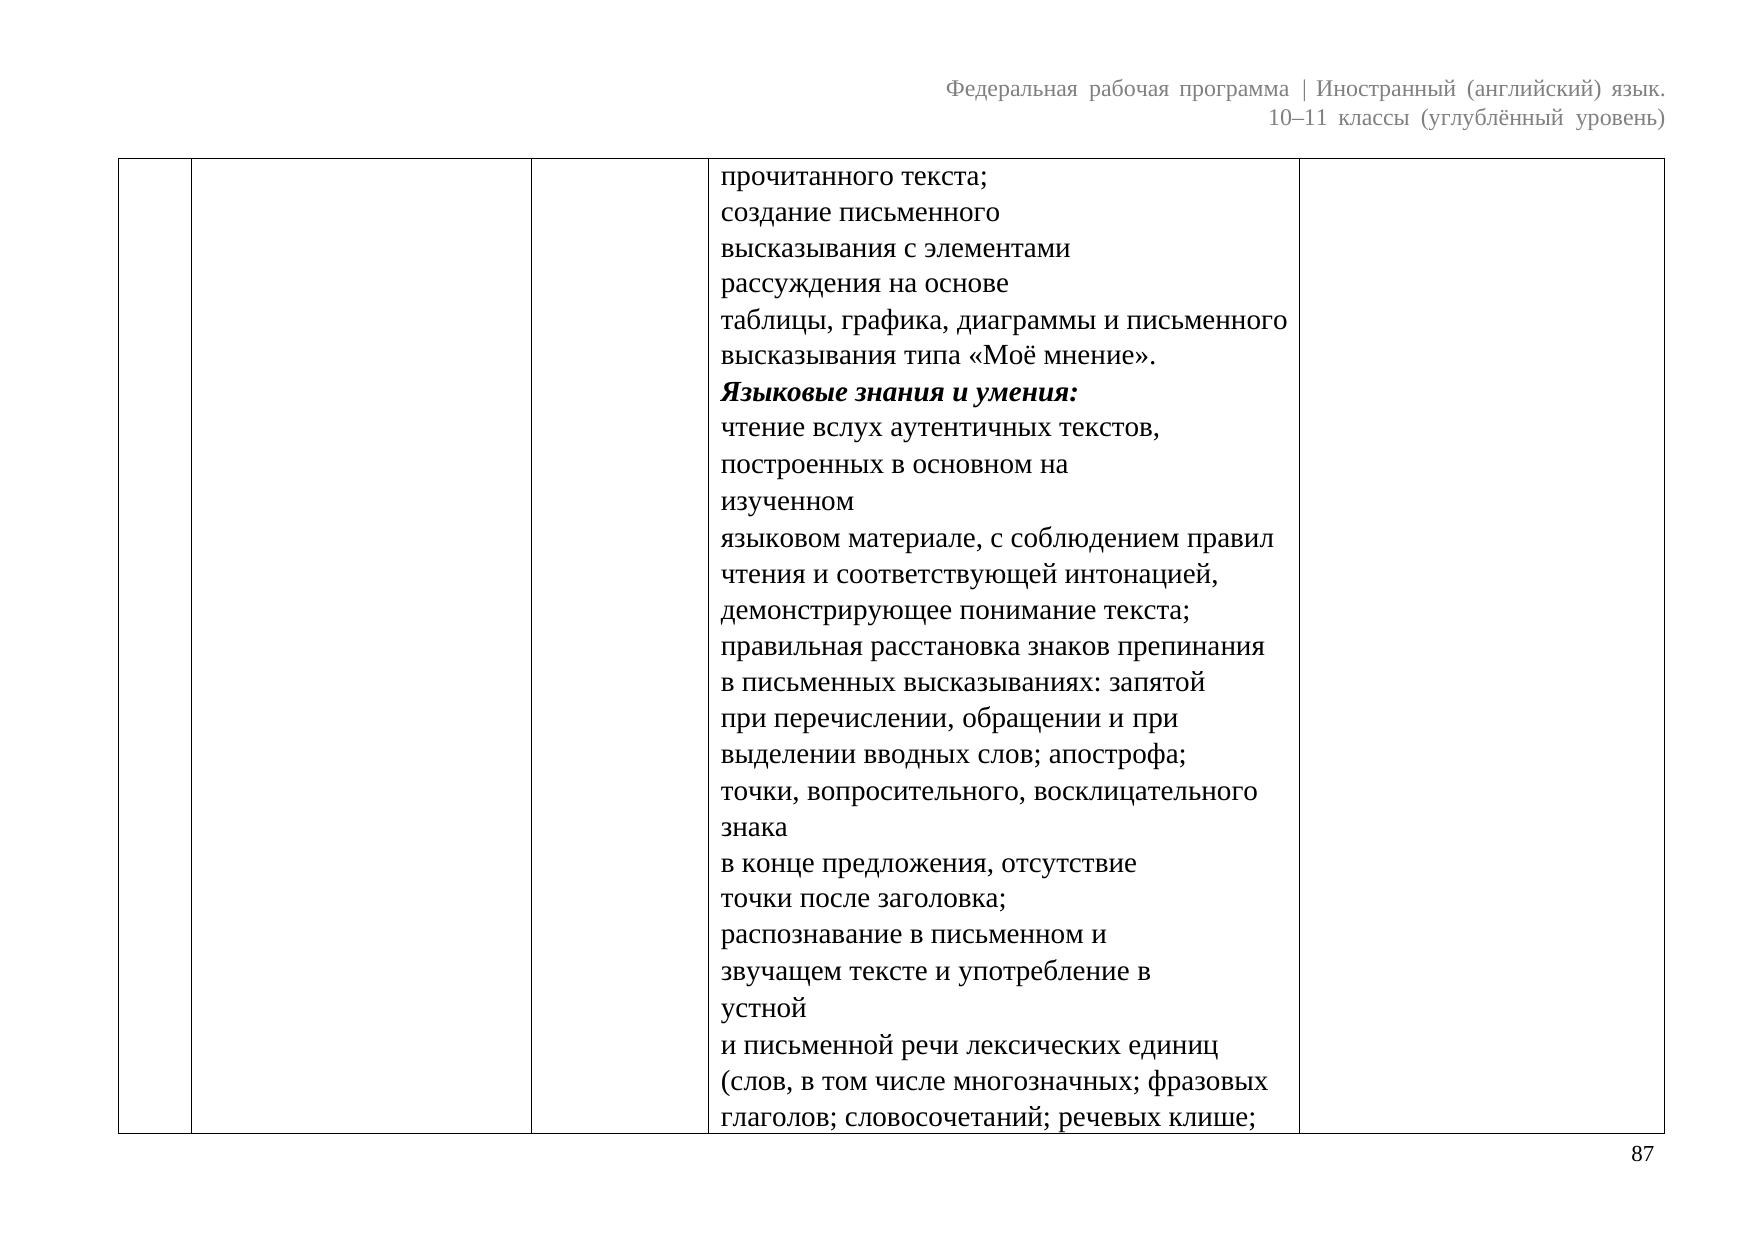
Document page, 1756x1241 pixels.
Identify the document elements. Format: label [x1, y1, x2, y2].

table_header [119, 159, 191, 1133]
table_header [1300, 159, 1664, 1133]
table_header [192, 159, 531, 1133]
table_header [709, 159, 1299, 1133]
table_header [532, 159, 708, 1133]
